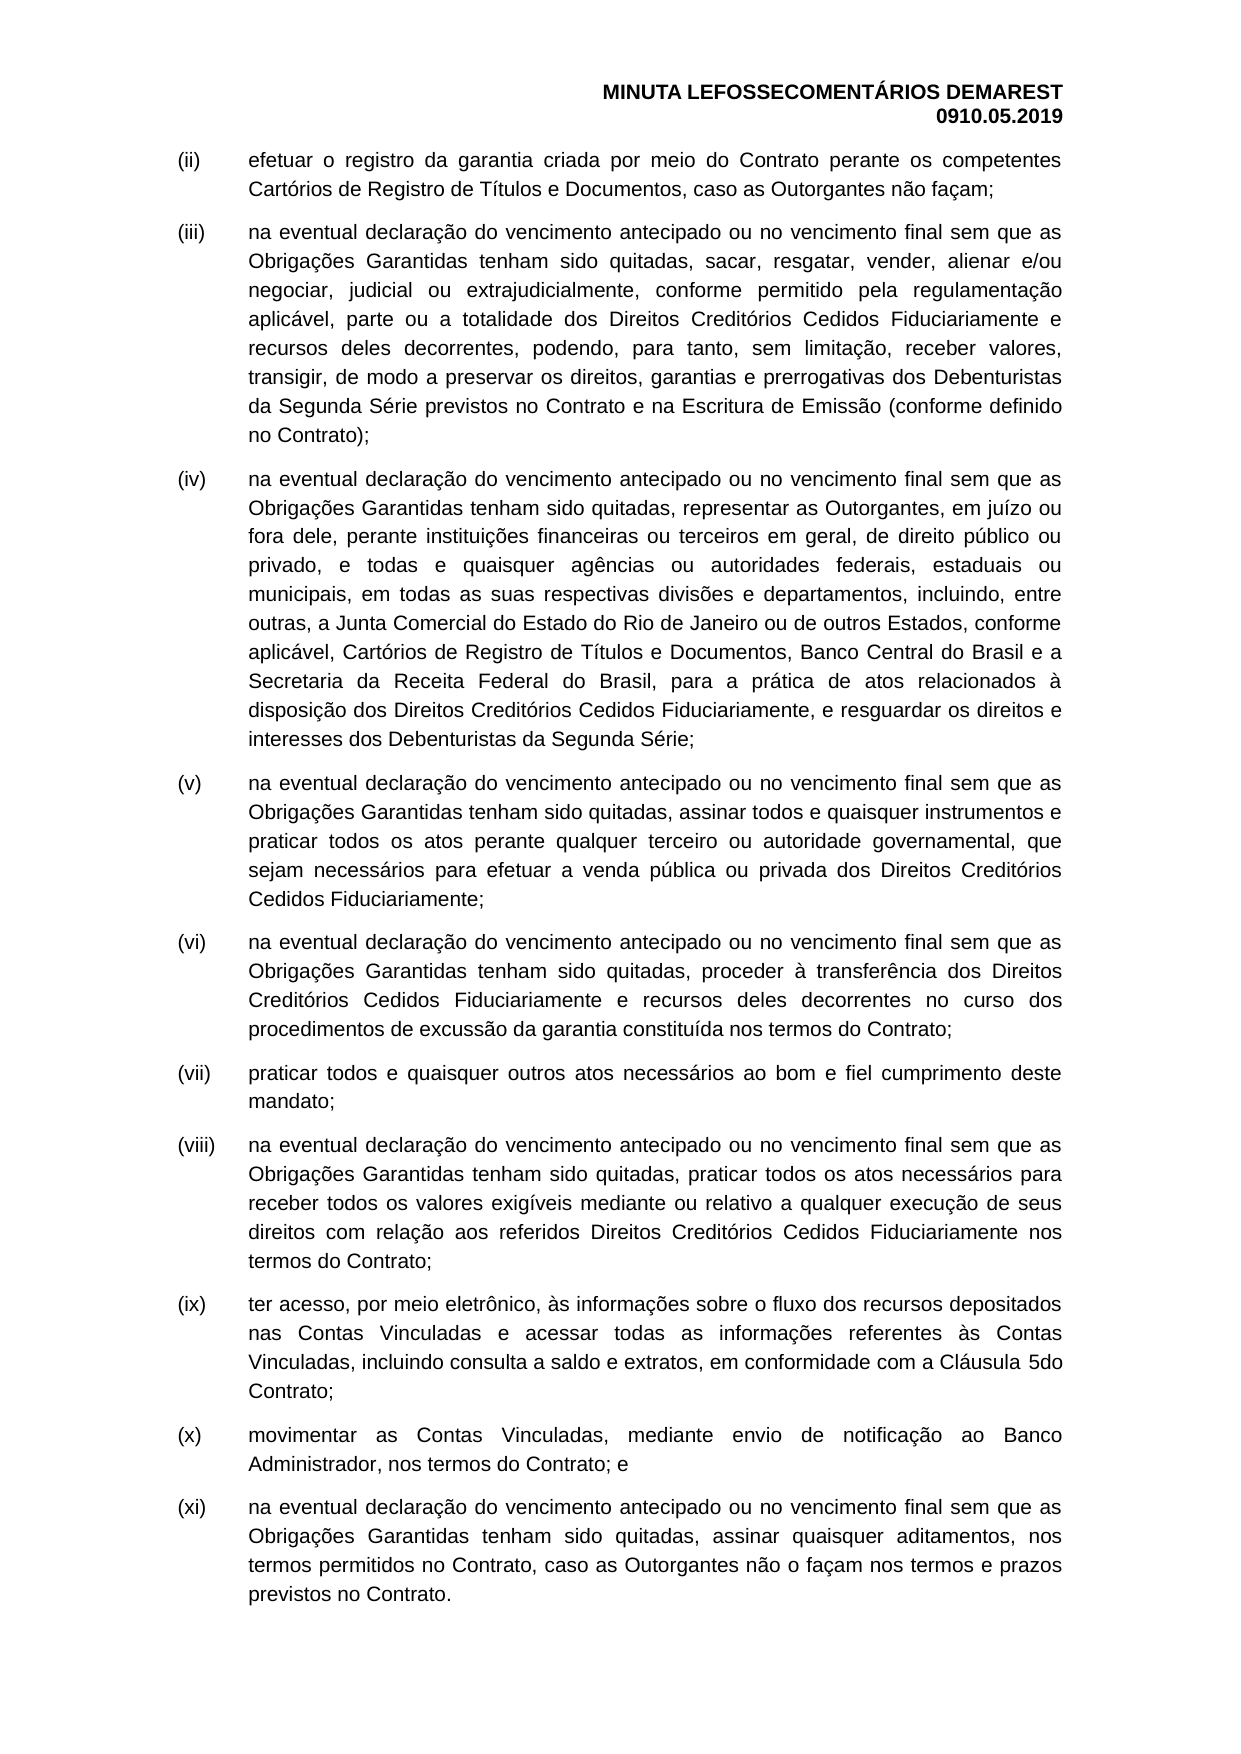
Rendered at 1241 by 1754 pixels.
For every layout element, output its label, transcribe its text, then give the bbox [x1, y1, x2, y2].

text na eventual declaração do vencimento antecipado ou no vencimento final sem que as Obrigações Garantidas tenham sido quitadas, representar as Outorgantes, em juízo ou fora dele, perante instituições financeiras ou terceiros em geral, de direito público ou privado, e todas e quaisquer agências ou autoridades federais, estaduais ou municipais, em todas as suas respectivas divisões e departamentos, incluindo, entre outras, a Junta Comercial do Estado do Rio de Janeiro ou de outros Estados, conforme aplicável, Cartórios de Registro de Títulos e Documentos, Banco Central do Brasil e a Secretaria da Receita Federal do Brasil, para a prática de atos relacionados à disposição dos Direitos Creditórios Cedidos Fiduciariamente, e resguardar os direitos e interesses dos Debenturistas da Segunda Série; [177, 466, 1063, 751]
text na eventual declaração do vencimento antecipado ou no vencimento final sem que as Obrigações Garantidas tenham sido quitadas, proceder à transferência dos Direitos Creditórios Cedidos Fiduciariamente e recursos deles decorrentes no curso dos procedimentos de excussão da garantia constituída nos termos do Contrato; [177, 930, 1063, 1041]
text praticar todos e quaisquer outros atos necessários ao bom e fiel cumprimento deste mandato; [177, 1060, 1063, 1113]
text na eventual declaração do vencimento antecipado ou no vencimento final sem que as Obrigações Garantidas tenham sido quitadas, assinar todos e quaisquer instrumentos e praticar todos os atos perante qualquer terceiro ou autoridade governamental, que sejam necessários para efetuar a venda pública ou privada dos Direitos Creditórios Cedidos Fiduciariamente; [177, 771, 1063, 910]
text na eventual declaração do vencimento antecipado ou no vencimento final sem que as Obrigações Garantidas tenham sido quitadas, sacar, resgatar, vender, alienar e/ou negociar, judicial ou extrajudicialmente, conforme permitido pela regulamentação aplicável, parte ou a totalidade dos Direitos Creditórios Cedidos Fiduciariamente e recursos deles decorrentes, podendo, para tanto, sem limitação, receber valores, transigir, de modo a preservar os direitos, garantias e prerrogativas dos Debenturistas da Segunda Série previstos no Contrato e na Escritura de Emissão (conforme definido no Contrato); [177, 220, 1063, 447]
text na eventual declaração do vencimento antecipado ou no vencimento final sem que as Obrigações Garantidas tenham sido quitadas, assinar quaisquer aditamentos, nos termos permitidos no Contrato, caso as Outorgantes não o façam nos termos e prazos previstos no Contrato. [177, 1495, 1063, 1606]
text ter acesso, por meio eletrônico, às informações sobre o fluxo dos recursos depositados nas Contas Vinculadas e acessar todas as informações referentes às Contas Vinculadas, incluindo consulta a saldo e extratos, em conformidade com a Cláusula 5do Contrato; [177, 1292, 1063, 1403]
text efetuar o registro da garantia criada por meio do Contrato perante os competentes Cartórios de Registro de Títulos e Documentos, caso as Outorgantes não façam; [177, 148, 1063, 201]
text na eventual declaração do vencimento antecipado ou no vencimento final sem que as Obrigações Garantidas tenham sido quitadas, praticar todos os atos necessários para receber todos os valores exigíveis mediante ou relativo a qualquer execução de seus direitos com relação aos referidos Direitos Creditórios Cedidos Fiduciariamente nos termos do Contrato; [177, 1133, 1063, 1273]
text movimentar as Contas Vinculadas, mediante envio de notificação ao Banco Administrador, nos termos do Contrato; e [177, 1423, 1063, 1476]
